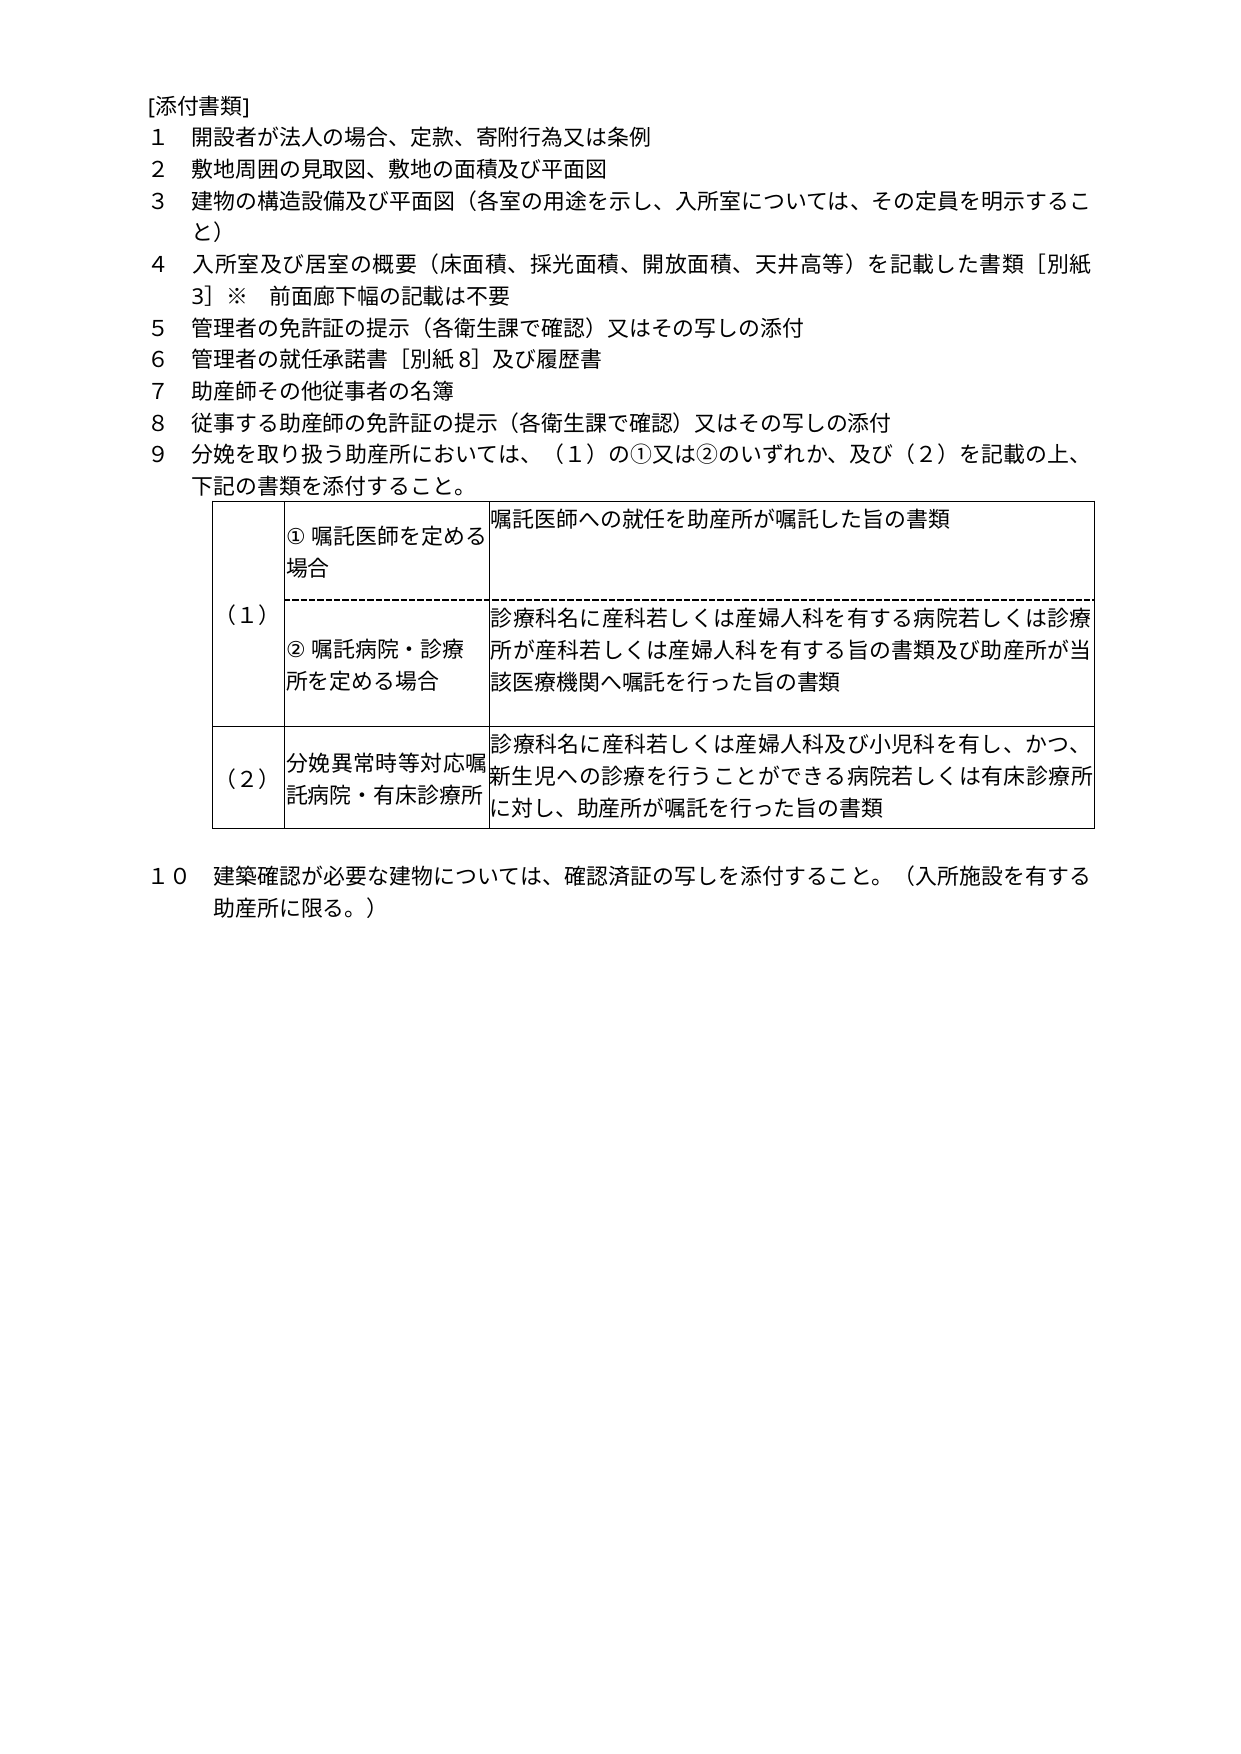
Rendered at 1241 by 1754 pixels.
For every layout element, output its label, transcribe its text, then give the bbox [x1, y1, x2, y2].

text ８ 従事する助産師の免許証の提示（各衛生課で確認）又はその写しの添付 [148, 406, 1092, 437]
table_header ① 嘱託医師を定める場合 [285, 502, 489, 599]
text ６ 管理者の就任承諾書［別紙8］及び履歴書 [148, 342, 1092, 374]
table_header （１） [213, 502, 284, 726]
text ９ 分娩を取り扱う助産所においては、（１）の①又は②のいずれか、及び（２）を記載の上、下記の書類を添付すること。 [148, 437, 1092, 501]
text ２ 敷地周囲の見取図、敷地の面積及び平面図 [148, 152, 1092, 184]
text １０ 建築確認が必要な建物については、確認済証の写しを添付すること。（入所施設を有する助産所に限る。） [148, 859, 1092, 922]
table_header 嘱託医師への就任を助産所が嘱託した旨の書類 [490, 502, 1094, 599]
text ７ 助産師その他従事者の名簿 [148, 374, 1092, 406]
text [添付書類] [148, 89, 1092, 120]
table_cell （２） [213, 727, 284, 828]
table_cell ② 嘱託病院・診療 所を定める場合 [285, 599, 489, 726]
text １ 開設者が法人の場合、定款、寄附行為又は条例 [148, 120, 1092, 152]
text ３ 建物の構造設備及び平面図（各室の用途を示し、入所室については、その定員を明示すること） [148, 184, 1092, 247]
table_cell 診療科名に産科若しくは産婦人科及び小児科を有し、かつ、新生児への診療を行うことができる病院若しくは有床診療所に対し、助産所が嘱託を行った旨の書類 [490, 727, 1094, 828]
text ４ 入所室及び居室の概要（床面積、採光面積、開放面積、天井高等）を記載した書類［別紙3］※ 前面廊下幅の記載は不要 [148, 247, 1092, 311]
table_cell 診療科名に産科若しくは産婦人科を有する病院若しくは診療所が産科若しくは産婦人科を有する旨の書類及び助産所が当該医療機関へ嘱託を行った旨の書類 [490, 599, 1094, 726]
table_cell 分娩異常時等対応嘱託病院・有床診療所 [285, 727, 489, 828]
text ５ 管理者の免許証の提示（各衛生課で確認）又はその写しの添付 [148, 311, 1092, 342]
